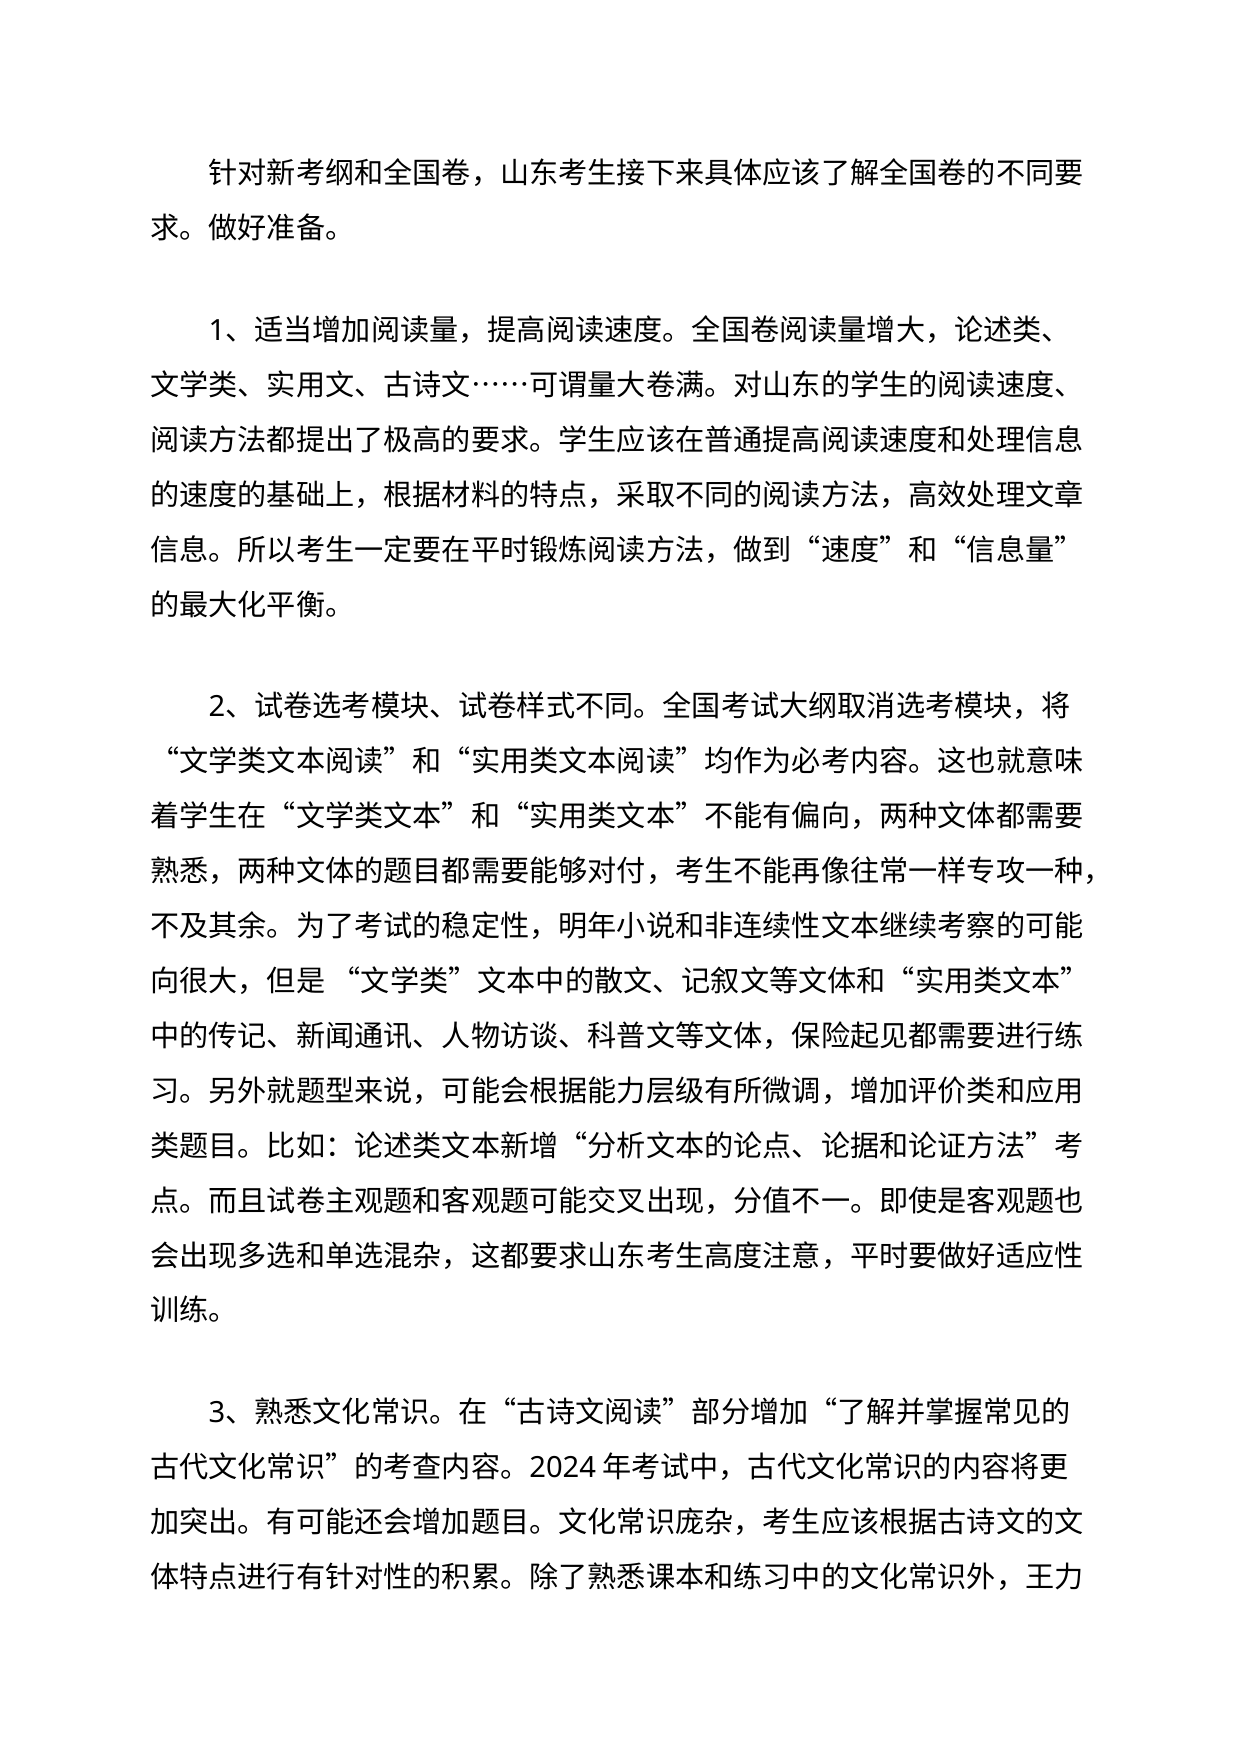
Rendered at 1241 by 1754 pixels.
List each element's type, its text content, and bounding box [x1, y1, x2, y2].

text 1、适当增加阅读量，提高阅读速度。全国卷阅读量增大，论述类、文学类、实用文、古诗文……可谓量大卷满。对山东的学生的阅读速度、阅读方法都提出了极高的要求。学生应该在普通提高阅读速度和处理信息的速度的基础上，根据材料的特点，采取不同的阅读方法，高效处理文章信息。所以考生一定要在平时锻炼阅读方法，做到“速度”和“信息量”的最大化平衡。 [150, 307, 1090, 623]
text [150, 1389, 1090, 1596]
text 2、试卷选考模块、试卷样式不同。全国考试大纲取消选考模块，将“文学类文本阅读”和“实用类文本阅读”均作为必考内容。这也就意味着学生在“文学类文本”和“实用类文本”不能有偏向，两种文体都需要熟悉，两种文体的题目都需要能够对付，考生不能再像往常一样专攻一种，不及其余。为了考试的稳定性，明年小说和非连续性文本继续考察的可能向很大，但是 “文学类”文本中的散文、记叙文等文体和“实用类文本”中的传记、新闻通讯、人物访谈、科普文等文体，保险起见都需要进行练习。另外就题型来说，可能会根据能力层级有所微调，增加评价类和应用类题目。比如：论述类文本新增“分析文本的论点、论据和论证方法”考点。而且试卷主观题和客观题可能交叉出现，分值不一。即使是客观题也会出现多选和单选混杂，这都要求山东考生高度注意，平时要做好适应性训练。 [150, 683, 1090, 1329]
text 针对新考纲和全国卷，山东考生接下来具体应该了解全国卷的不同要求。做好准备。 [150, 150, 1090, 247]
